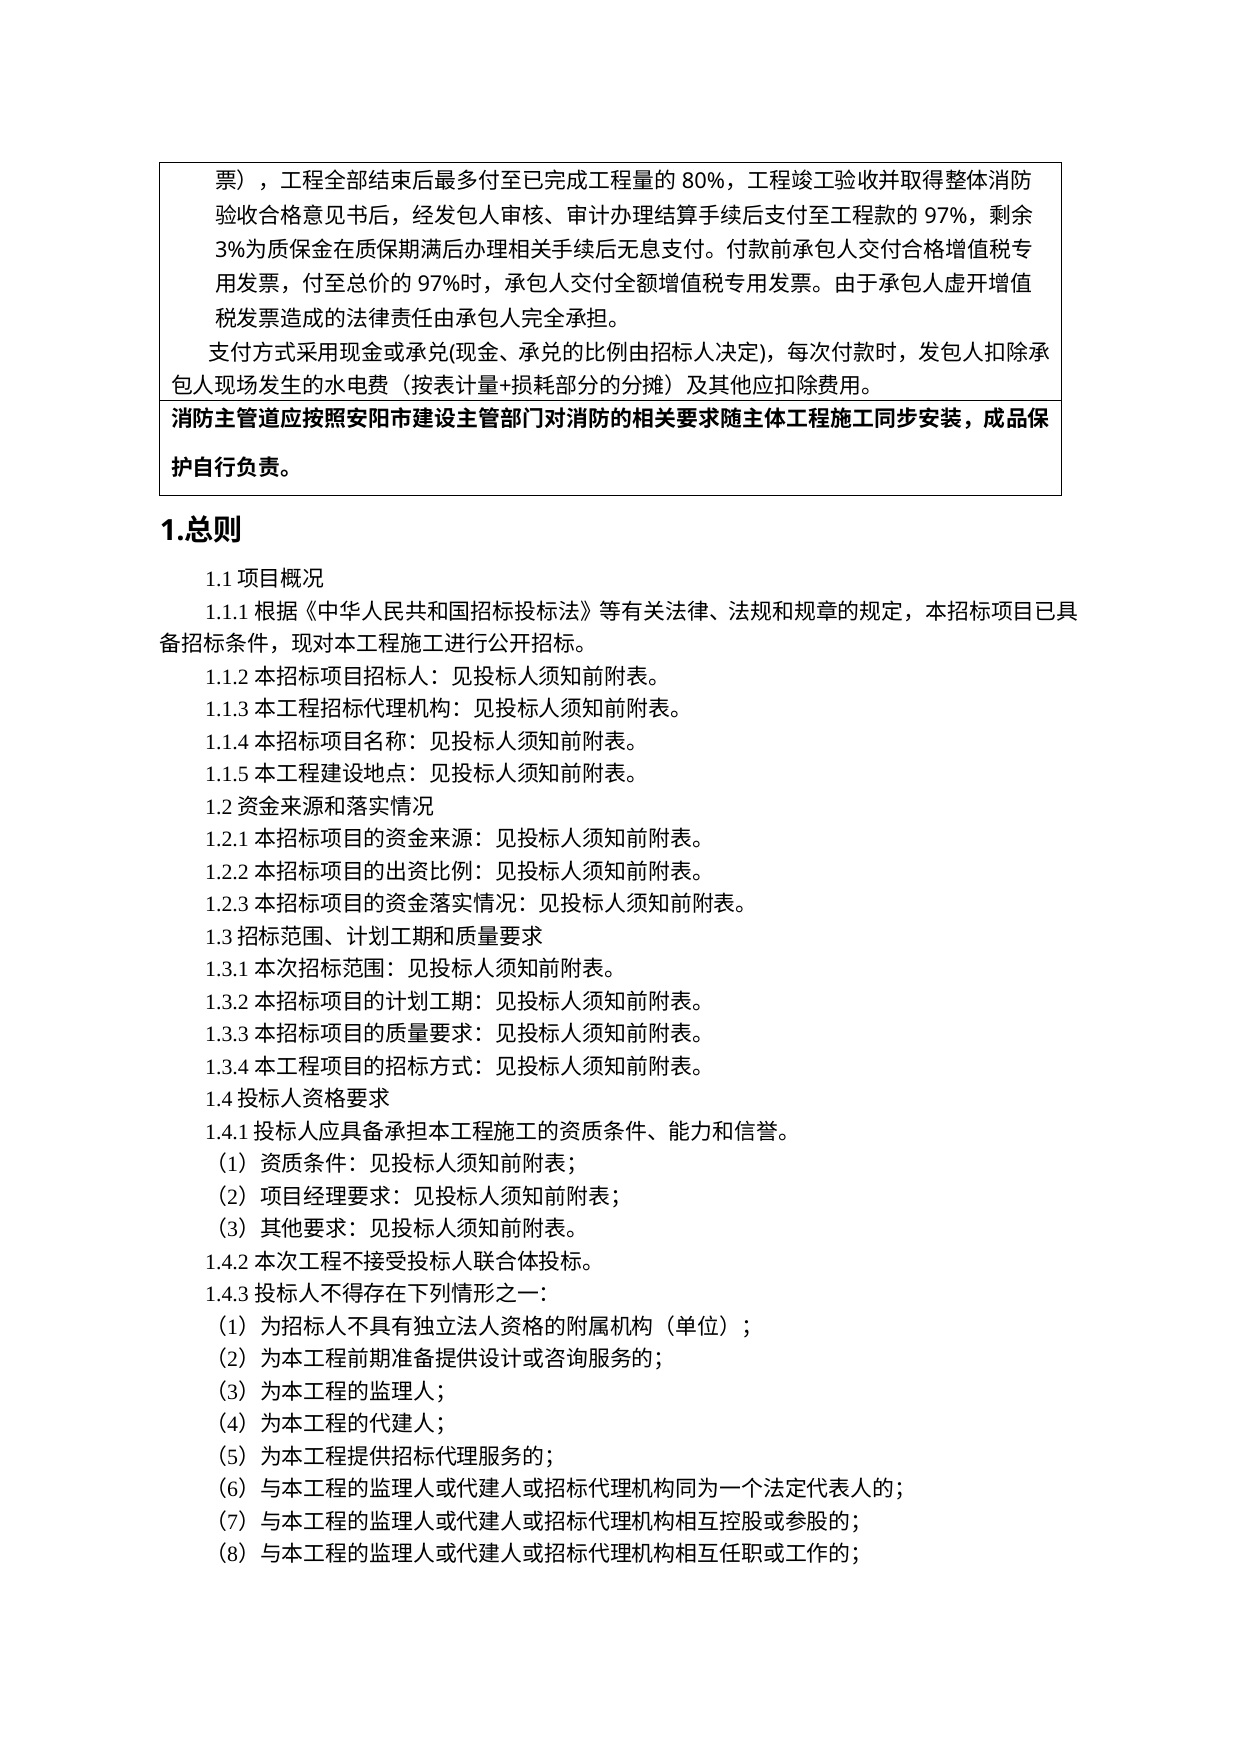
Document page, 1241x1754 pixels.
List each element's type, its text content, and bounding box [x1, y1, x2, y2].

text 1.3招标范围、计划工期和质量要求 [205, 1033, 1078, 1066]
text 1.4.2 本次工程不接受投标人联合体投标。 [159, 1358, 1078, 1391]
text 1.1.2 本招标项目招标人：见投标人须知前附表。 [205, 773, 1078, 806]
text （4）为本工程的代建人； [159, 1521, 1078, 1553]
table_cell 工程款（进度款）支付及结算办法： 每两个月报一次进度款。在月报表审批后次月支付，按已完成工程量的80%支付工程进度款（付款前承包人交付已完成工程量80%的工程进度款的合格增值税专用发票），工程全部结束后最多付至已完成工程量的80%，工程竣工验收并取得整体消防验收合格意见书后，经发包人审核、审计办理结算手续后支付至工程款的97%，剩余3%为质保金在质保期满后办理相关手续后无息支付。付款前承包人交付合格增值税专用发票，付至总价的97%时，承包人交付全额增值税专用发票。由于承包人虚开增值税发票造成的法律责任由承包人完全承担。 支付方式采用现金或承兑(现金、承兑的比例由招标人决定)，每次付款时，发包人扣除承包人现场发生的水电费（按表计量+损耗部分的分摊）及其他应扣除费用。 [160, 163, 1061, 515]
text （3）其他要求：见投标人须知前附表。 [159, 1326, 1078, 1358]
text （3）为本工程的监理人； [159, 1488, 1078, 1521]
text 1.1项目概况 [205, 676, 1078, 708]
text （1）为招标人不具有独立法人资格的附属机构（单位）； [159, 1423, 1078, 1456]
text 1.2.2 本招标项目的出资比例：见投标人须知前附表。 [205, 968, 1078, 1001]
text 1.1.4 本招标项目名称：见投标人须知前附表。 [205, 838, 1078, 871]
text 1.3.1 本次招标范围：见投标人须知前附表。 [205, 1066, 1078, 1098]
subtitle 1.总则 [159, 611, 1078, 676]
text （2）为本工程前期准备提供设计或咨询服务的； [159, 1456, 1078, 1488]
text （5）为本工程提供招标代理服务的； [159, 1553, 1078, 1586]
text （2）项目经理要求：见投标人须知前附表； [159, 1293, 1078, 1326]
text 1.2.1 本招标项目的资金来源：见投标人须知前附表。 [205, 936, 1078, 968]
text 1.1.5 本工程建设地点：见投标人须知前附表。 [205, 871, 1078, 903]
text 1.1.3 本工程招标代理机构：见投标人须知前附表。 [205, 806, 1078, 838]
text 1.4.3 投标人不得存在下列情形之一： [159, 1391, 1078, 1423]
text 1.4.1投标人应具备承担本工程施工的资质条件、能力和信誉。 [159, 1228, 1078, 1261]
text 1.1.1 根据《中华人民共和国招标投标法》等有关法律、法规和规章的规定，本招标项目已具备招标条件，现对本工程施工进行公开招标。 [159, 708, 1078, 773]
text 1.3.2 本招标项目的计划工期：见投标人须知前附表。 [205, 1098, 1078, 1131]
table_cell 消防主管道应按照安阳市建设主管部门对消防的相关要求随主体工程施工同步安装，成品保护自行负责。 [160, 516, 1061, 609]
text 1.2.3 本招标项目的资金落实情况：见投标人须知前附表。 [205, 1001, 1078, 1033]
text 1.3.4 本工程项目的招标方式：见投标人须知前附表。 [205, 1163, 1078, 1196]
text 1.2资金来源和落实情况 [205, 903, 1078, 936]
text 1.4投标人资格要求 [205, 1196, 1078, 1228]
text 1.3.3 本招标项目的质量要求：见投标人须知前附表。 [205, 1131, 1078, 1163]
text （1）资质条件：见投标人须知前附表； [159, 1261, 1078, 1293]
